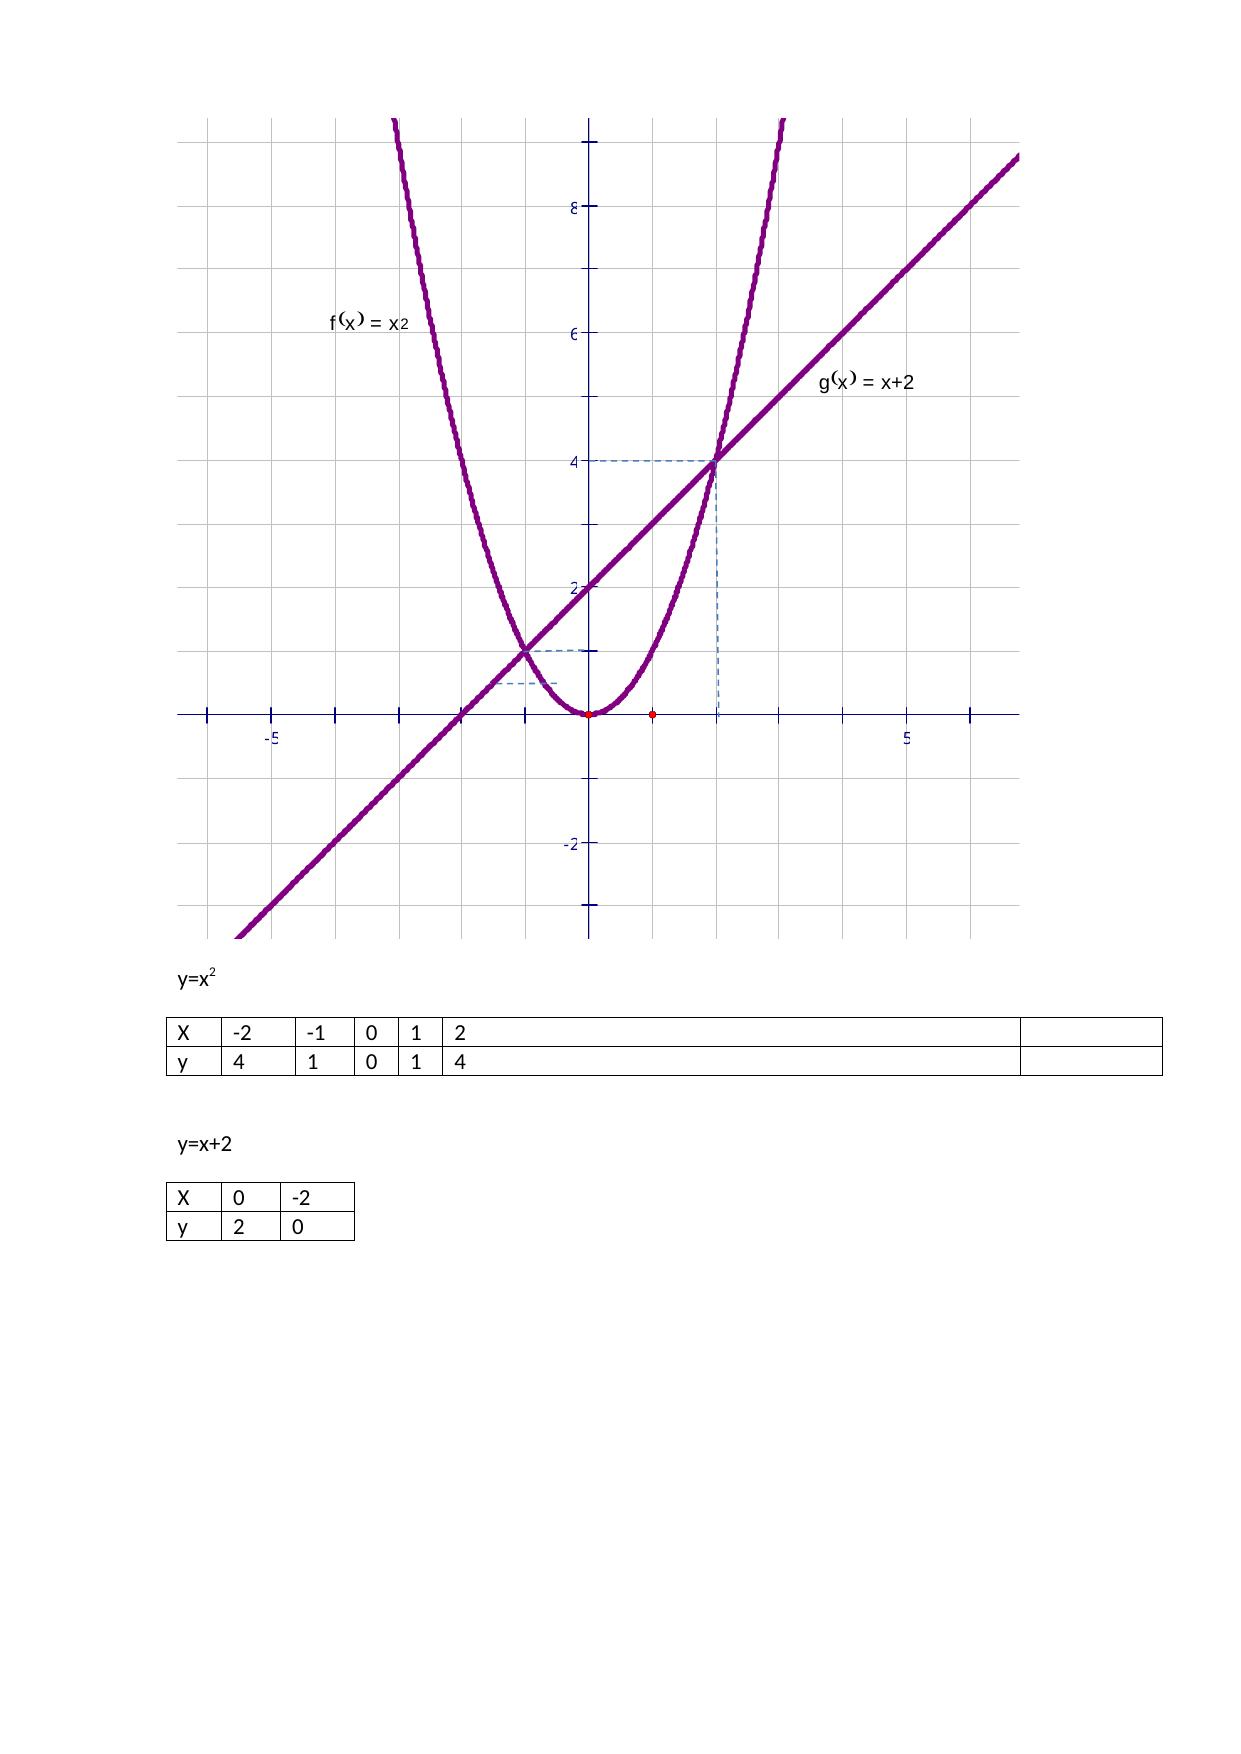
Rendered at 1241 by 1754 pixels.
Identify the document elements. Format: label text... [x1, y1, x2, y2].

table_cell 4 [222, 1047, 295, 1075]
table_cell у [167, 1047, 221, 1075]
table_header -1 [296, 1018, 354, 1046]
table_header -2 [222, 1018, 295, 1046]
table_cell 0 [281, 1212, 354, 1240]
table_cell 0 [355, 1047, 398, 1075]
table_header Х [167, 1183, 221, 1211]
table_header 1 [399, 1018, 442, 1046]
table_cell [1021, 1047, 1162, 1075]
text у=х+2 [177, 1129, 1152, 1157]
table_header Х [167, 1018, 221, 1046]
table_cell 1 [399, 1047, 442, 1075]
table_header 2 [443, 1018, 1020, 1046]
text у=х2 [177, 964, 1152, 992]
table_cell 2 [222, 1212, 280, 1240]
table_header [1021, 1018, 1162, 1046]
table_cell 4 [443, 1047, 1020, 1075]
table_header -2 [281, 1183, 354, 1211]
table_cell у [167, 1212, 221, 1240]
table_header 0 [222, 1183, 280, 1211]
table_cell 1 [296, 1047, 354, 1075]
table_header 0 [355, 1018, 398, 1046]
